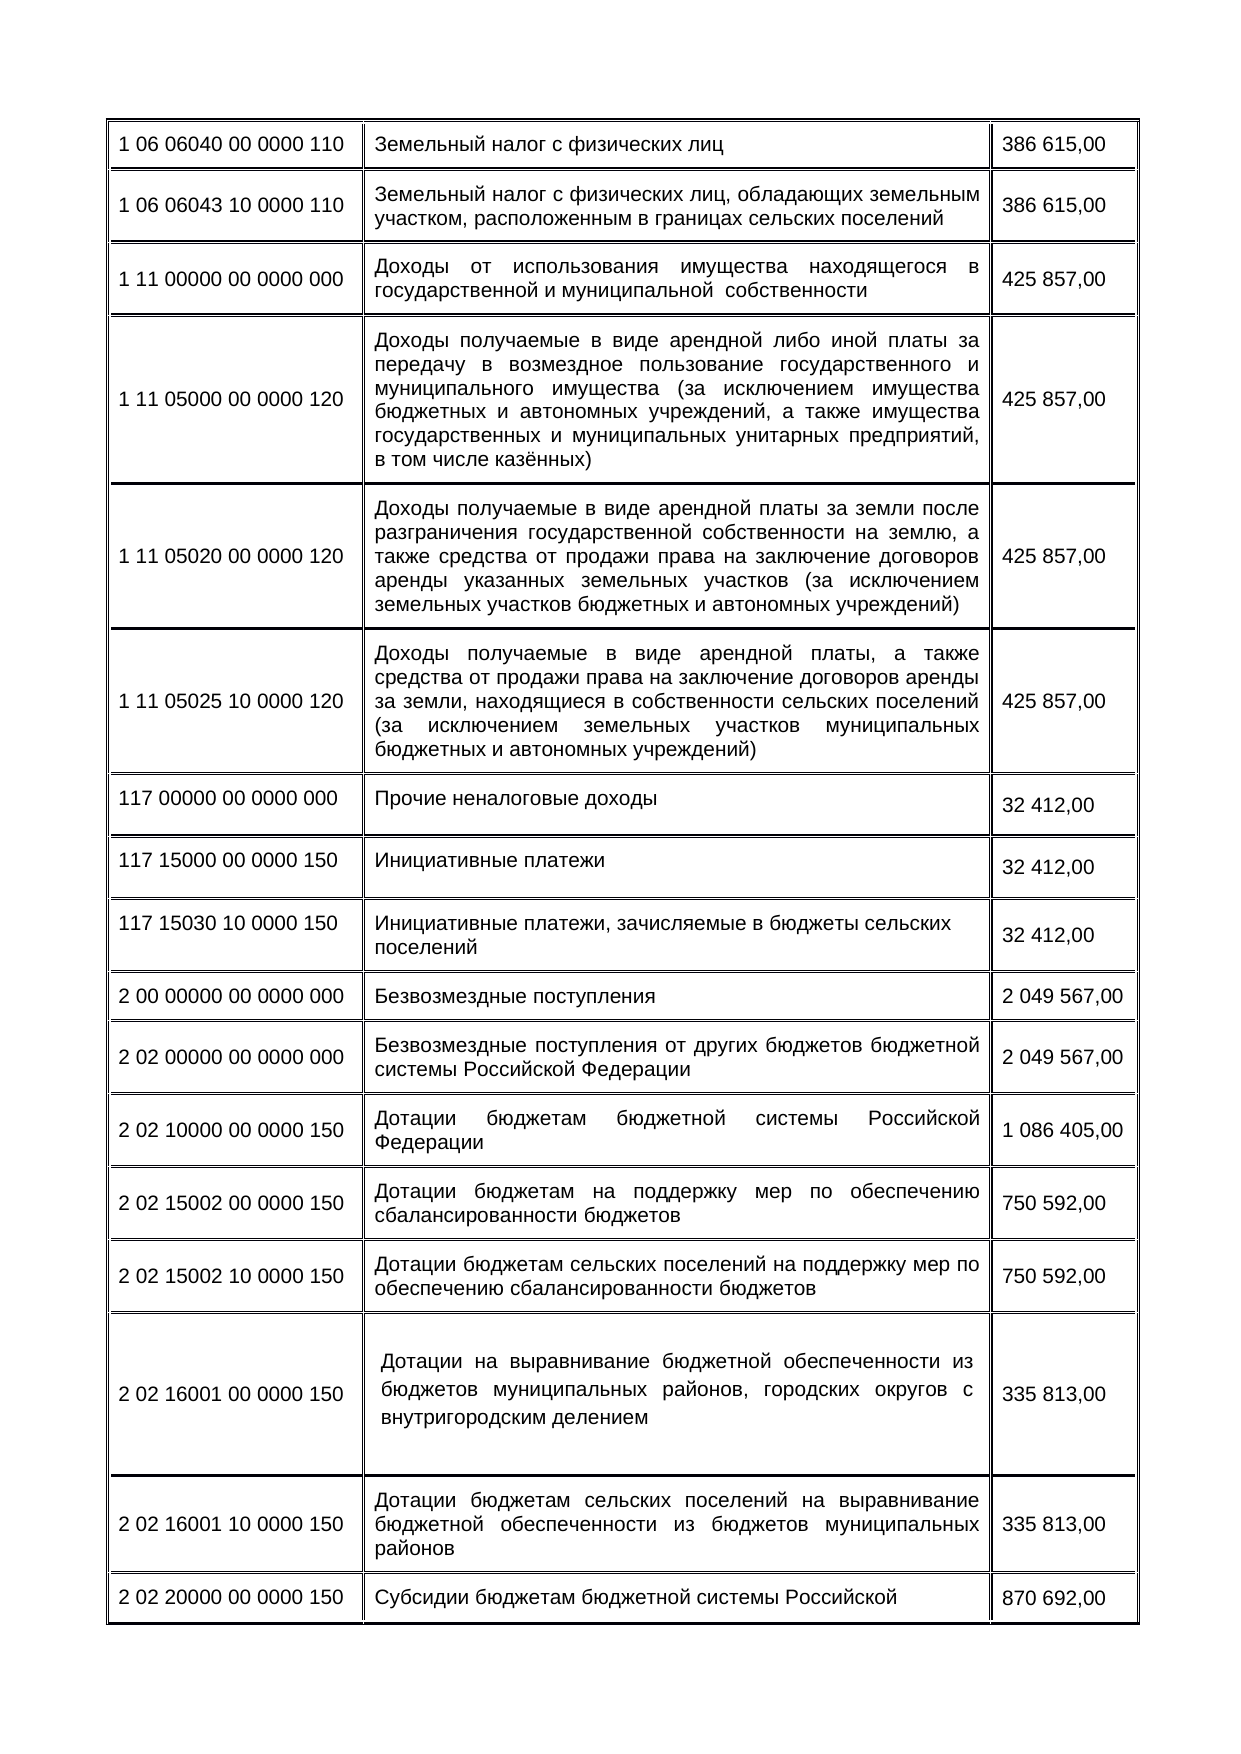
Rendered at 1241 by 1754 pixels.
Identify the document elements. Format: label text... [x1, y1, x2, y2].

table_cell Инициативные платежи [365, 838, 989, 896]
table_cell 2 02 16001 10 0000 150 [109, 1474, 362, 1571]
table_cell 335 813,00 [991, 1311, 1138, 1474]
table_cell Дотации бюджетам бюджетной системы Российской Федерации [365, 1095, 989, 1164]
table_cell 425 857,00 [993, 240, 1137, 313]
table_cell 750 592,00 [993, 1165, 1137, 1238]
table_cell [364, 1571, 991, 1622]
table_cell 1 11 00000 00 0000 000 [109, 240, 362, 313]
table_cell Доходы получаемые в виде арендной либо иной платы за передачу в возмездное пользование государственного и муниципального имущества (за исключением имущества бюджетных и автономных учреждений, а также имущества государственных и муниципальных унитарных предприятий, в том числе казённых) [365, 317, 989, 482]
table_cell Безвозмездные поступления [365, 973, 989, 1018]
table_cell 2 00 00000 00 0000 000 [109, 970, 362, 1018]
table_cell Доходы от использования имущества находящегося в государственной и муниципальной собственности [365, 244, 989, 313]
table_cell 1 11 05020 00 0000 120 [109, 482, 362, 627]
table_cell 2 049 567,00 [993, 1019, 1137, 1092]
table_cell Доходы получаемые в виде арендной платы за земли после разграничения государственной собственности на землю, а также средства от продажи права на заключение договоров аренды указанных земельных участков (за исключением земельных участков бюджетных и автономных учреждений) [365, 485, 989, 627]
table_cell Инициативные платежи, зачисляемые в бюджеты сельских поселений [365, 900, 989, 969]
table_cell Земельный налог с физических лиц, обладающих земельным участком, расположенным в границах сельских поселений [365, 171, 989, 240]
table_cell Дотации бюджетам сельских поселений на выравнивание бюджетной обеспеченности из бюджетов муниципальных районов [365, 1477, 989, 1571]
table_cell 1 11 05025 10 0000 120 [109, 627, 362, 772]
table_cell 1 06 06040 00 0000 110 [109, 122, 363, 167]
table_cell 335 813,00 [993, 1474, 1137, 1571]
table_cell 32 412,00 [993, 834, 1137, 896]
table_cell 117 15030 10 0000 150 [109, 896, 362, 969]
table_cell 32 412,00 [993, 896, 1137, 969]
table_cell 1 086 405,00 [991, 1092, 1138, 1164]
table_cell 2 02 15002 10 0000 150 [107, 1238, 363, 1311]
table_cell Прочие неналоговые доходы [365, 775, 989, 834]
table_cell 750 592,00 [991, 1238, 1138, 1311]
table_cell 32 412,00 [991, 772, 1138, 834]
table_cell 2 02 15002 00 0000 150 [109, 1165, 362, 1238]
table_cell Земельный налог с физических лиц [364, 120, 991, 167]
table_cell 117 00000 00 0000 000 [107, 772, 363, 834]
table_cell 425 857,00 [993, 627, 1137, 772]
table_cell 425 857,00 [993, 482, 1137, 627]
table_cell Дотации на выравнивание бюджетной обеспеченности из бюджетов муниципальных районов, городских округов с внутригородским делением [365, 1314, 989, 1474]
table_cell 425 857,00 [993, 313, 1137, 482]
table_cell Дотации бюджетам сельских поселений на поддержку мер по обеспечению сбалансированности бюджетов [365, 1241, 989, 1311]
table_cell Доходы получаемые в виде арендной платы, а также средства от продажи права на заключение договоров аренды за земли, находящиеся в собственности сельских поселений (за исключением земельных участков муниципальных бюджетных и автономных учреждений) [365, 630, 989, 772]
table_cell 2 02 00000 00 0000 000 [109, 1019, 362, 1092]
table_cell Дотации бюджетам на поддержку мер по обеспечению сбалансированности бюджетов [365, 1168, 989, 1238]
table_cell Безвозмездные поступления от других бюджетов бюджетной системы Российской Федерации [365, 1022, 989, 1092]
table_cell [107, 1571, 363, 1622]
table_cell 2 049 567,00 [993, 970, 1137, 1018]
table_cell 117 15000 00 0000 150 [109, 834, 362, 896]
table_cell 2 02 10000 00 0000 150 [107, 1092, 363, 1164]
table_cell 1 06 06043 10 0000 110 [109, 167, 362, 240]
table_cell 386 615,00 [993, 167, 1137, 240]
table_cell 1 11 05000 00 0000 120 [109, 313, 362, 482]
table_cell 386 615,00 [991, 122, 1137, 167]
table_cell 870 692,00 [991, 1571, 1138, 1622]
table_cell 2 02 16001 00 0000 150 [107, 1311, 363, 1474]
